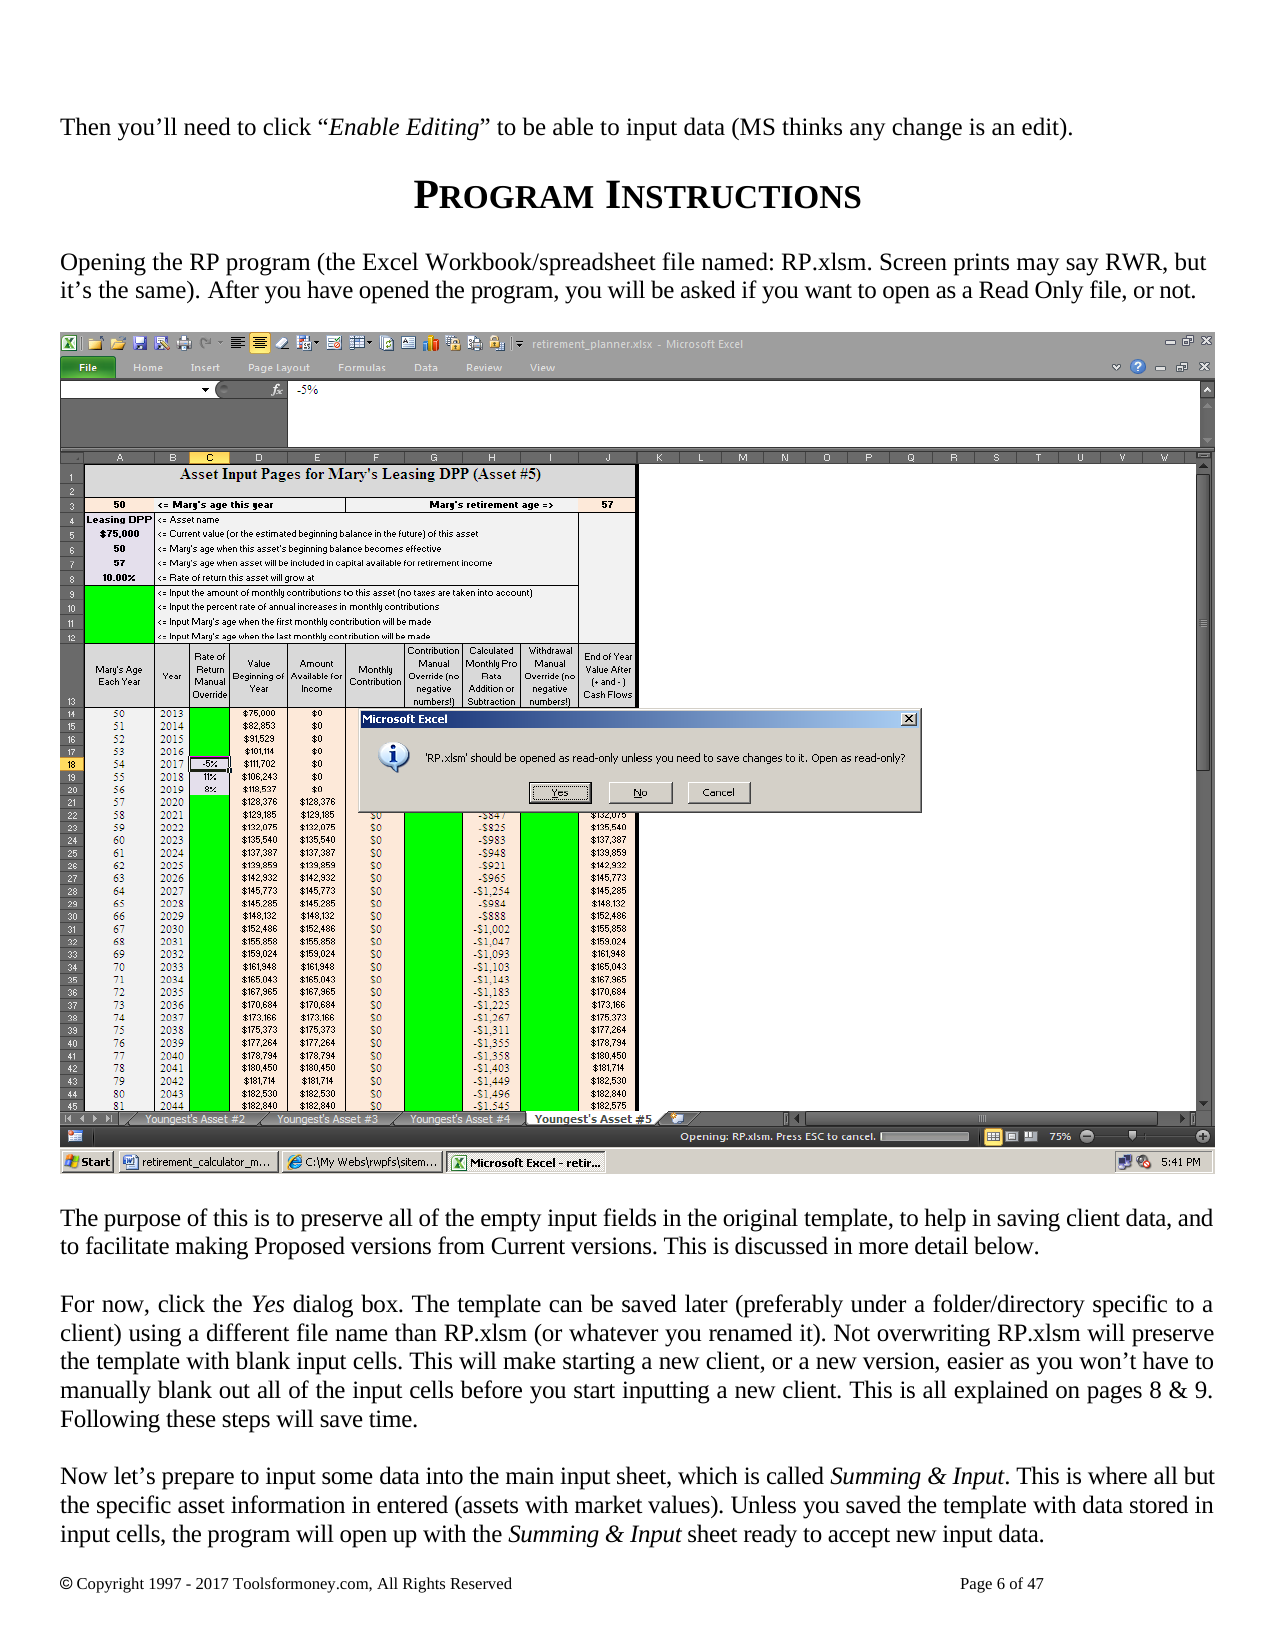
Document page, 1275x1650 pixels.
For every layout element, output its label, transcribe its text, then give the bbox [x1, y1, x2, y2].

text Opening the RP program (the Excel Workbook/spreadsheet file named: RP.xlsm. Screen prints may say RWR, but it’s the same). After you have opened the program, you will be asked if you want to open as a Read Only file, or not. [60, 247, 1215, 304]
text Program Instructions [60, 170, 1215, 218]
text For now, click the Yes dialog box. The template can be saved later (preferably under a folder/directory specific to a client) using a different file name than RP.xlsm (or whatever you renamed it). Not overwriting RP.xlsm will preserve the template with blank input cells. This will make starting a new client, or a new version, easier as you won’t have to manually blank out all of the input cells before you start inputting a new client. This is all explained on pages 8 & 9. Following these steps will save time. [60, 1289, 1215, 1433]
text Now let’s prepare to input some data into the main input sheet, which is called Summing & Input. This is where all but the specific asset information in entered (assets with market values). Unless you saved the template with data stored in input cells, the program will open up with the Summing & Input sheet ready to accept new input data. [60, 1461, 1215, 1548]
text Then you’ll need to click “Enable Editing” to be able to input data (MS thinks any change is an edit). [60, 112, 1215, 141]
picture [60, 332, 1215, 1174]
text The purpose of this is to preserve all of the empty input fields in the original template, to help in saving client data, and to facilitate making Proposed versions from Current versions. This is discussed in more detail below. [60, 1203, 1215, 1260]
